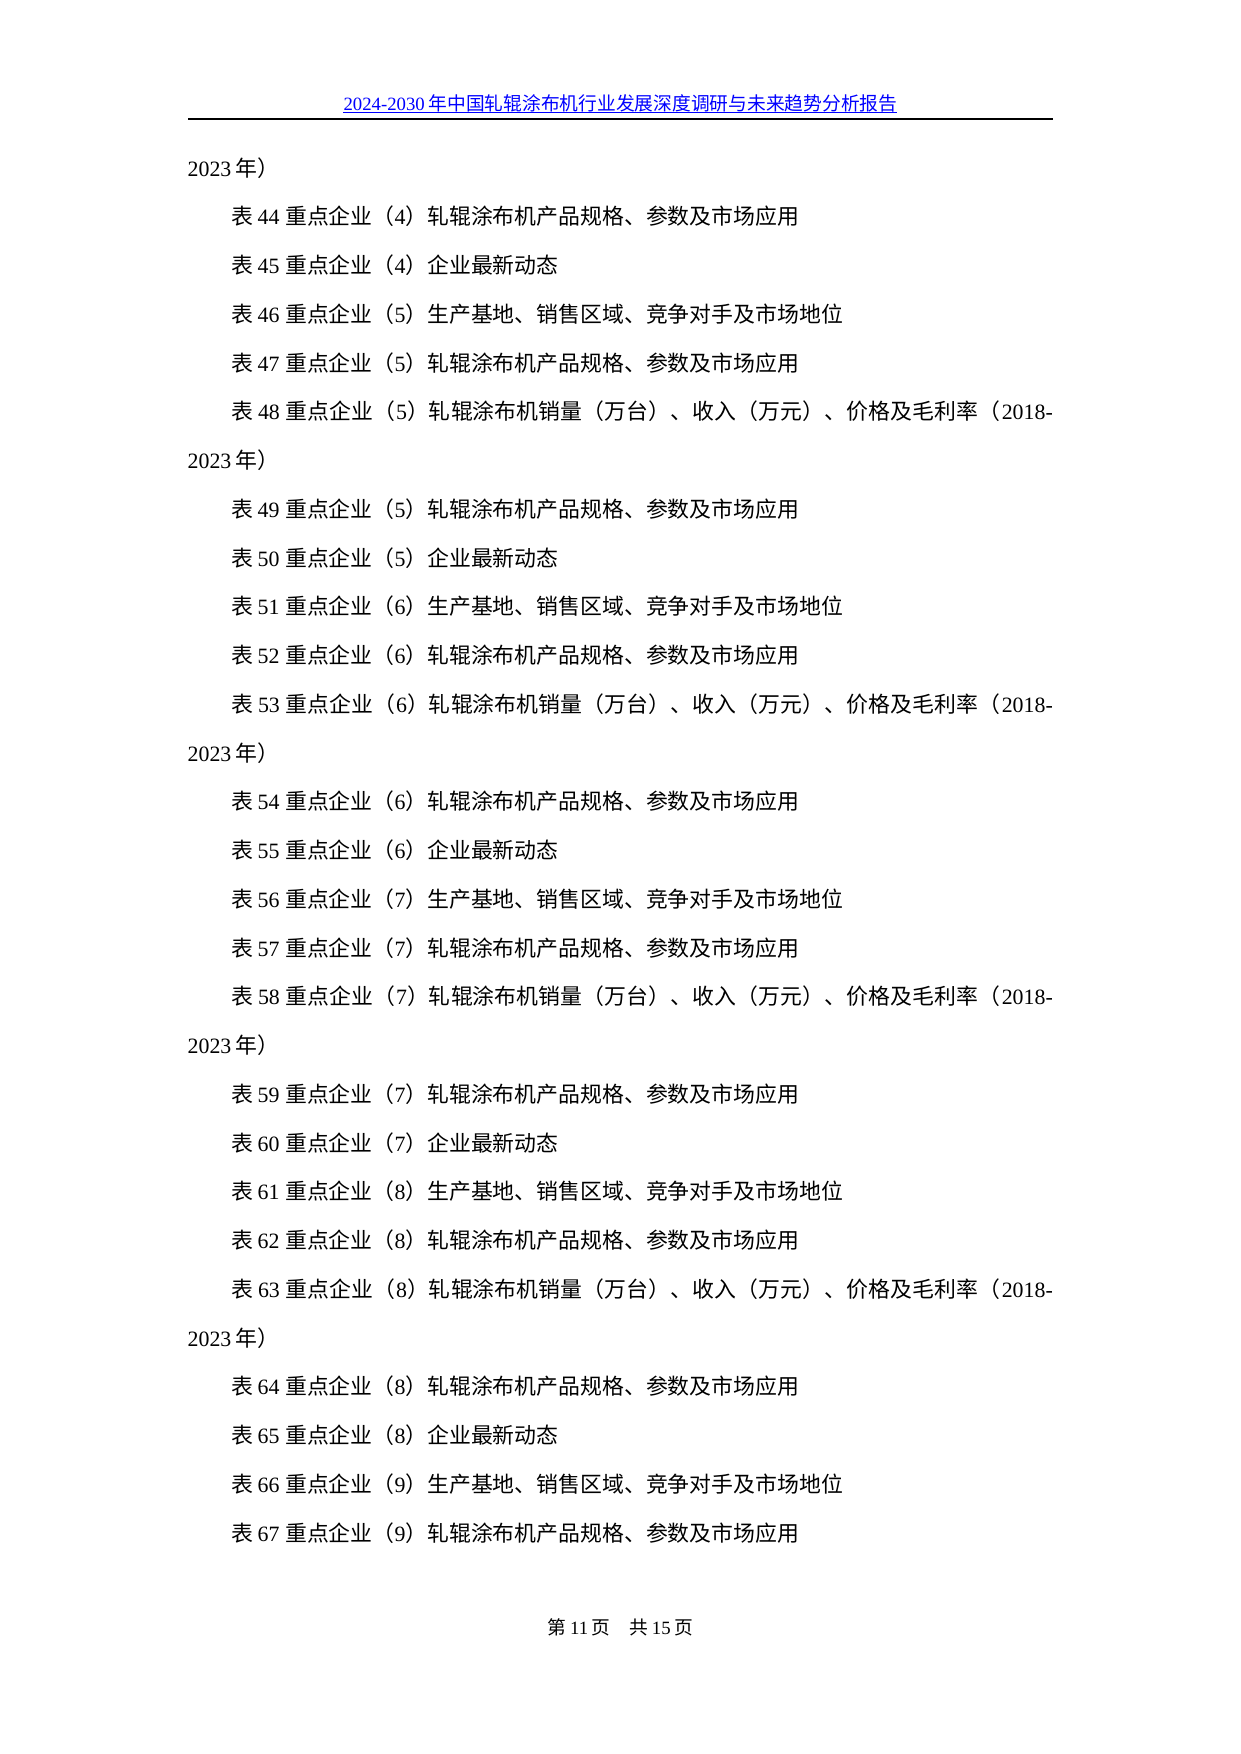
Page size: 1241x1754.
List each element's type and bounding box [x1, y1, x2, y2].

text [187, 150, 1053, 1548]
